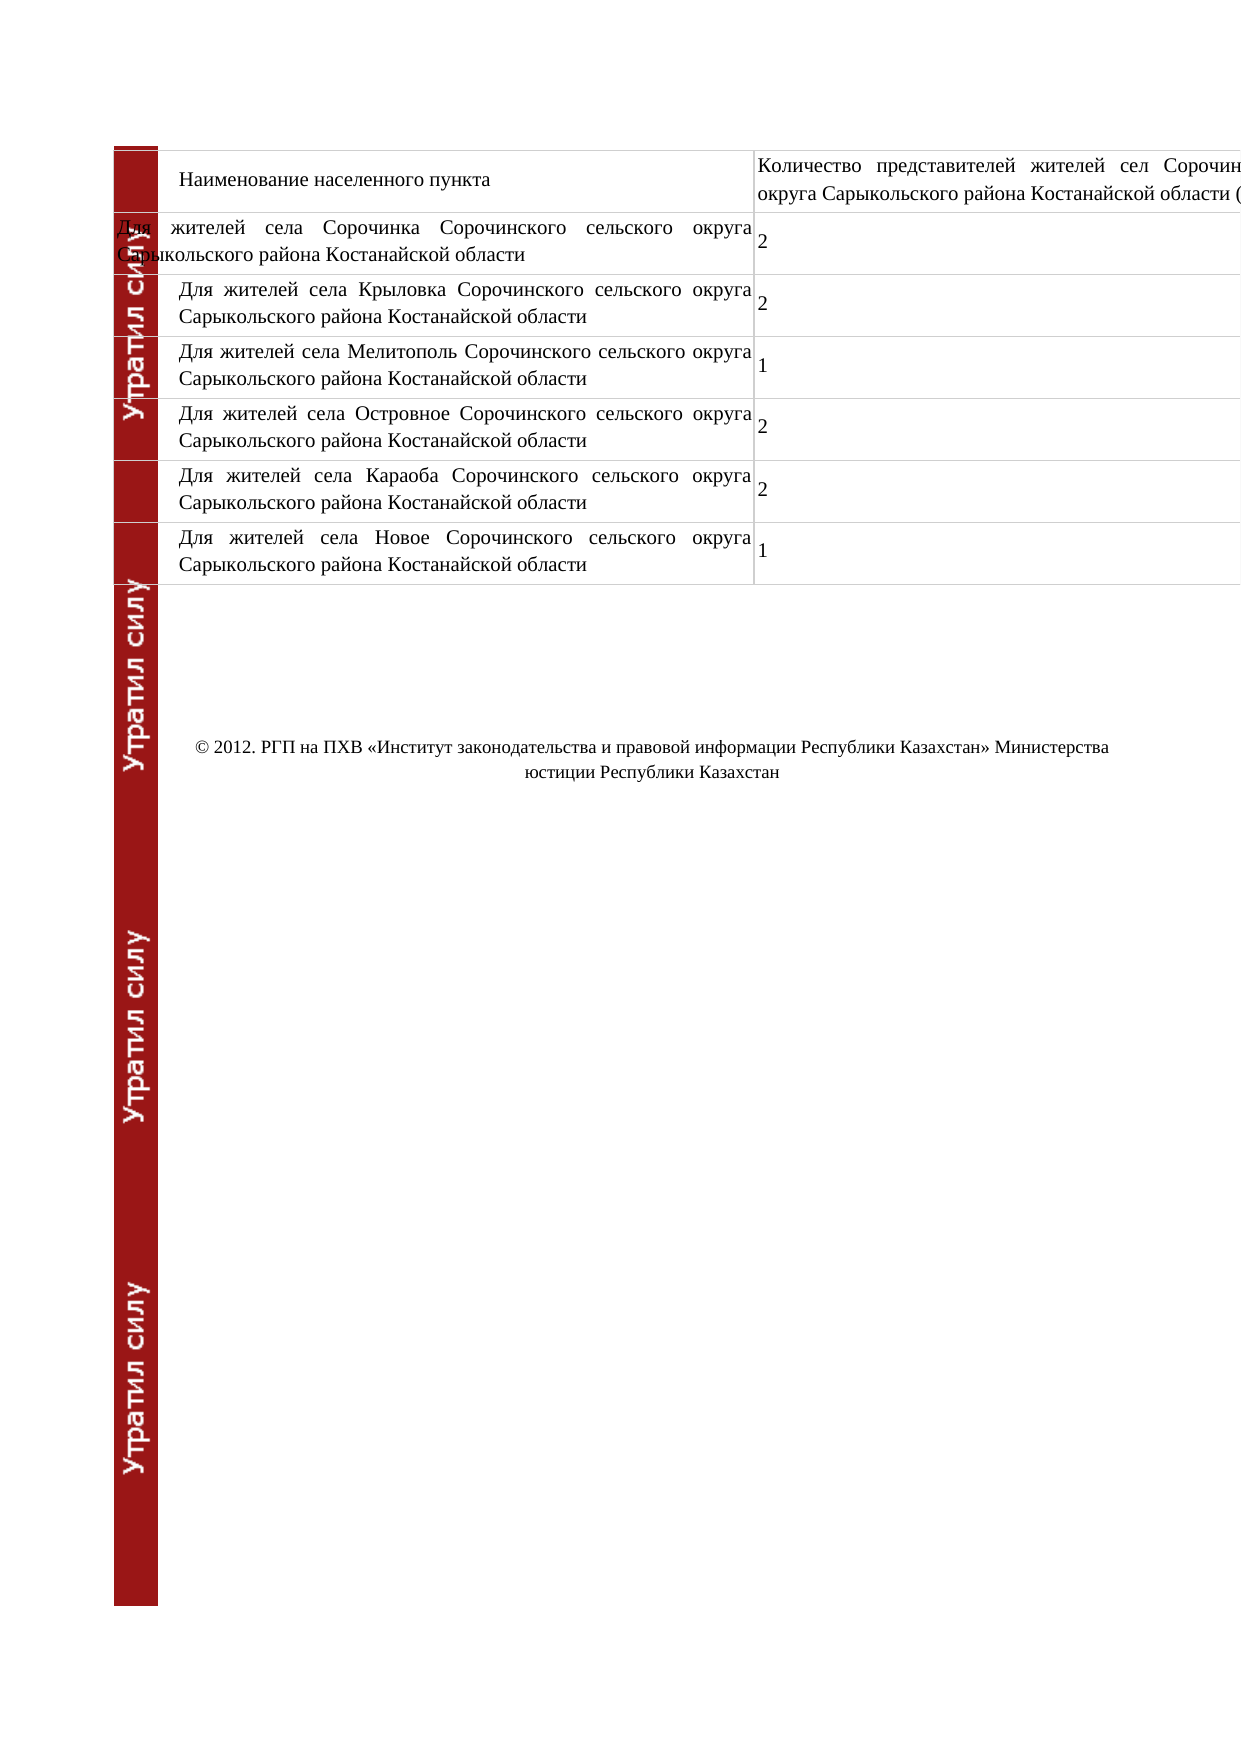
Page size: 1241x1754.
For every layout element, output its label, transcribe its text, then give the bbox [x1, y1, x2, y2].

table_cell 2 [755, 275, 1240, 336]
table_cell 1 [755, 523, 1240, 584]
table_cell Для жителей села Сорочинка Сорочинского сельского округа Сарыкольского района Костанайской области [114, 213, 753, 274]
table_cell 2 [755, 461, 1240, 522]
table_cell 2 [755, 213, 1240, 274]
table_cell 1 [755, 337, 1240, 398]
table_cell Для жителей села Новое Сорочинского сельского округа Сарыкольского района Костанайской области [114, 523, 753, 584]
table_cell Для жителей села Караоба Сорочинского сельского округа Сарыкольского района Костанайской области [114, 461, 753, 522]
table_cell Для жителей села Островное Сорочинского сельского округа Сарыкольского района Костанайской области [114, 399, 753, 460]
picture [114, 146, 158, 150]
table_cell 2 [755, 399, 1240, 460]
text © 2012. РГП на ПХВ «Институт законодательства и правовой информации Республики Казахстан» Министерства юстиции Республики Казахстан [112, 736, 1128, 782]
table_cell Для жителей села Крыловка Сорочинского сельского округа Сарыкольского района Костанайской области [114, 275, 753, 336]
table_header Наименование населенного пункта [114, 151, 753, 212]
table_header Количество представителей жителей сел Сорочинского сельского округа Сарыкольского района Костанайской области (человек) [755, 151, 1240, 212]
picture [114, 782, 158, 1606]
picture [114, 585, 158, 736]
table_cell Для жителей села Мелитополь Сорочинского сельского округа Сарыкольского района Костанайской области [114, 337, 753, 398]
